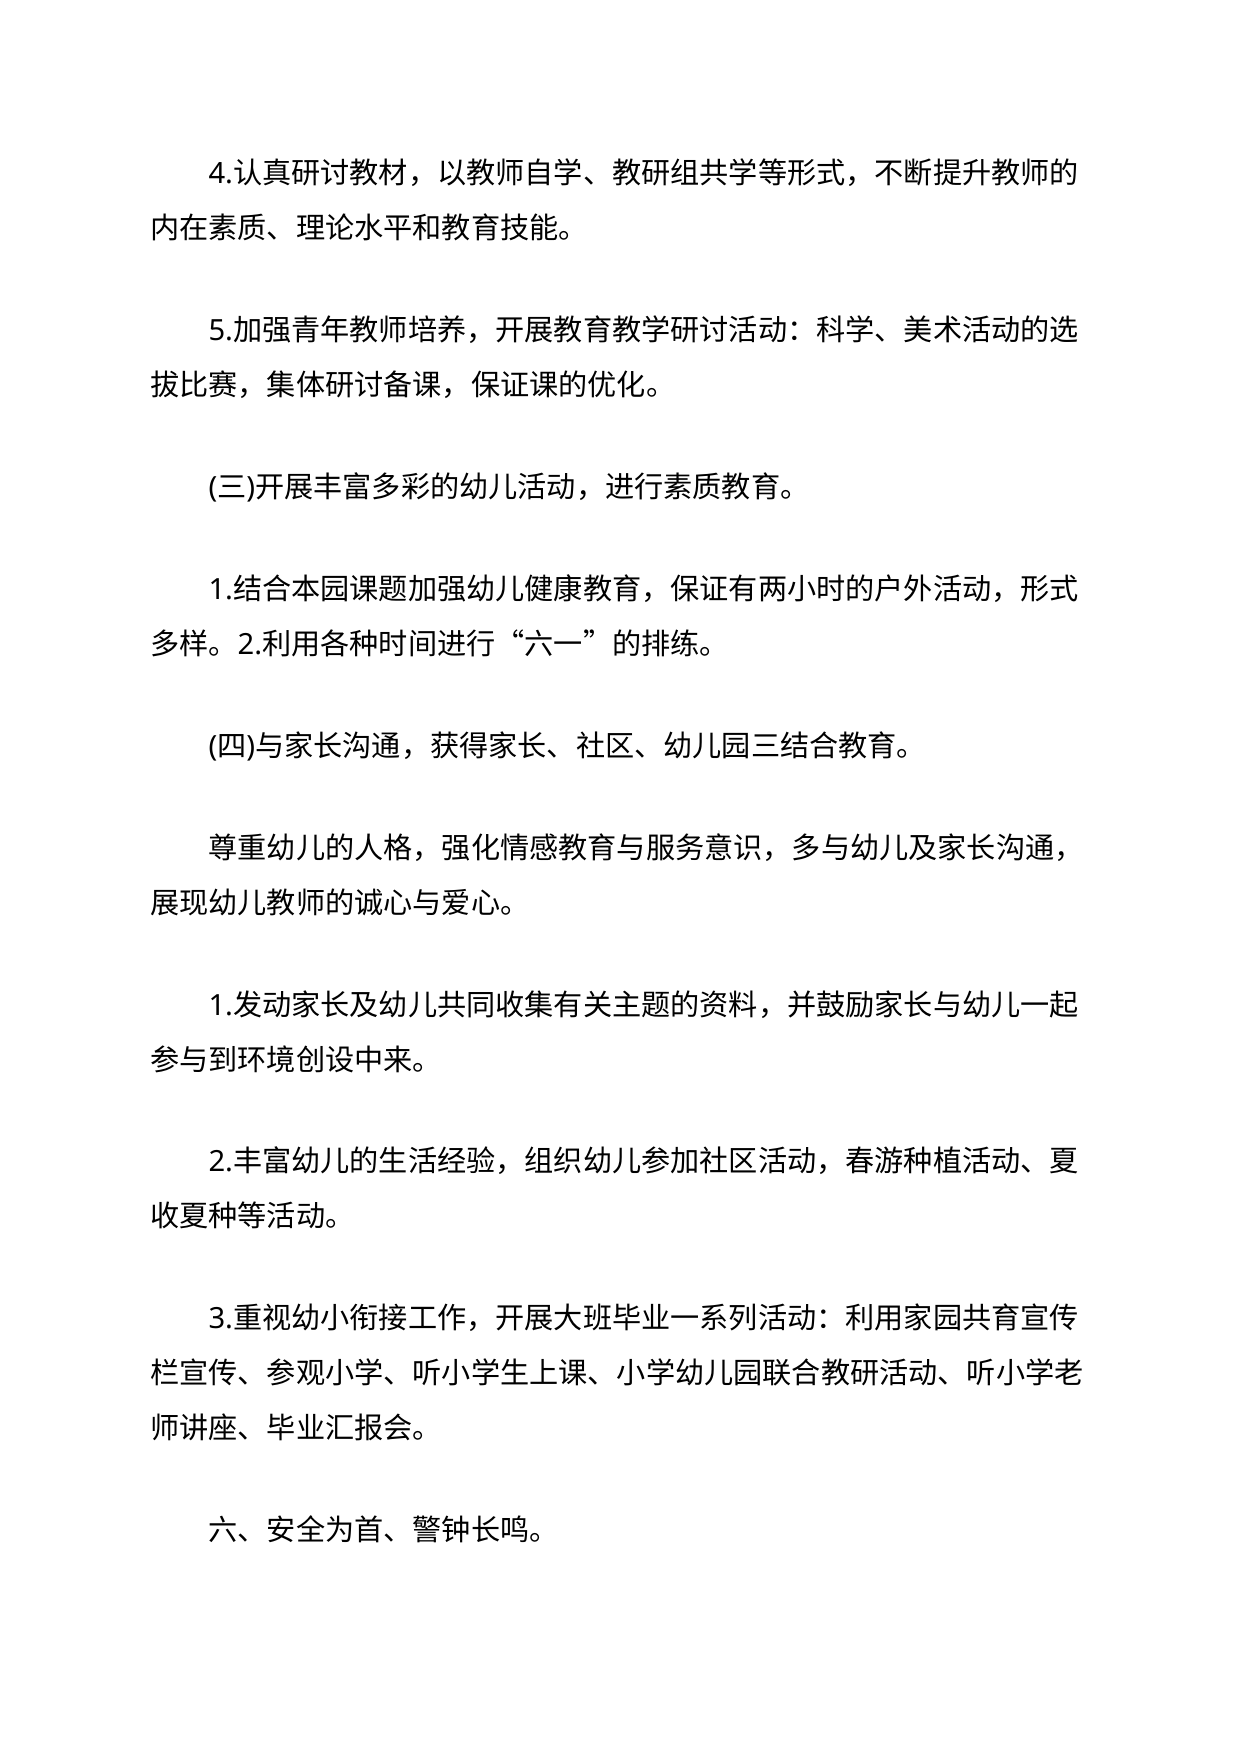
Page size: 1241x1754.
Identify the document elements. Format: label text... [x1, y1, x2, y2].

text 3.重视幼小衔接工作，开展大班毕业一系列活动：利用家园共育宣传栏宣传、参观小学、听小学生上课、小学幼儿园联合教研活动、听小学老师讲座、毕业汇报会。 [150, 1295, 1090, 1447]
text 尊重幼儿的人格，强化情感教育与服务意识，多与幼儿及家长沟通，展现幼儿教师的诚心与爱心。 [150, 824, 1090, 922]
text 1.结合本园课题加强幼儿健康教育，保证有两小时的户外活动，形式多样。2.利用各种时间进行“六一”的排练。 [150, 566, 1090, 663]
text (四)与家长沟通，获得家长、社区、幼儿园三结合教育。 [150, 722, 1090, 765]
text 2.丰富幼儿的生活经验，组织幼儿参加社区活动，春游种植活动、夏收夏种等活动。 [150, 1138, 1090, 1235]
text 4.认真研讨教材，以教师自学、教研组共学等形式，不断提升教师的内在素质、理论水平和教育技能。 [150, 150, 1090, 247]
text (三)开展丰富多彩的幼儿活动，进行素质教育。 [150, 463, 1090, 506]
text 六、安全为首、警钟长鸣。 [150, 1506, 1090, 1549]
text 5.加强青年教师培养，开展教育教学研讨活动：科学、美术活动的选拔比赛，集体研讨备课，保证课的优化。 [150, 307, 1090, 404]
text 1.发动家长及幼儿共同收集有关主题的资料，并鼓励家长与幼儿一起参与到环境创设中来。 [150, 981, 1090, 1078]
